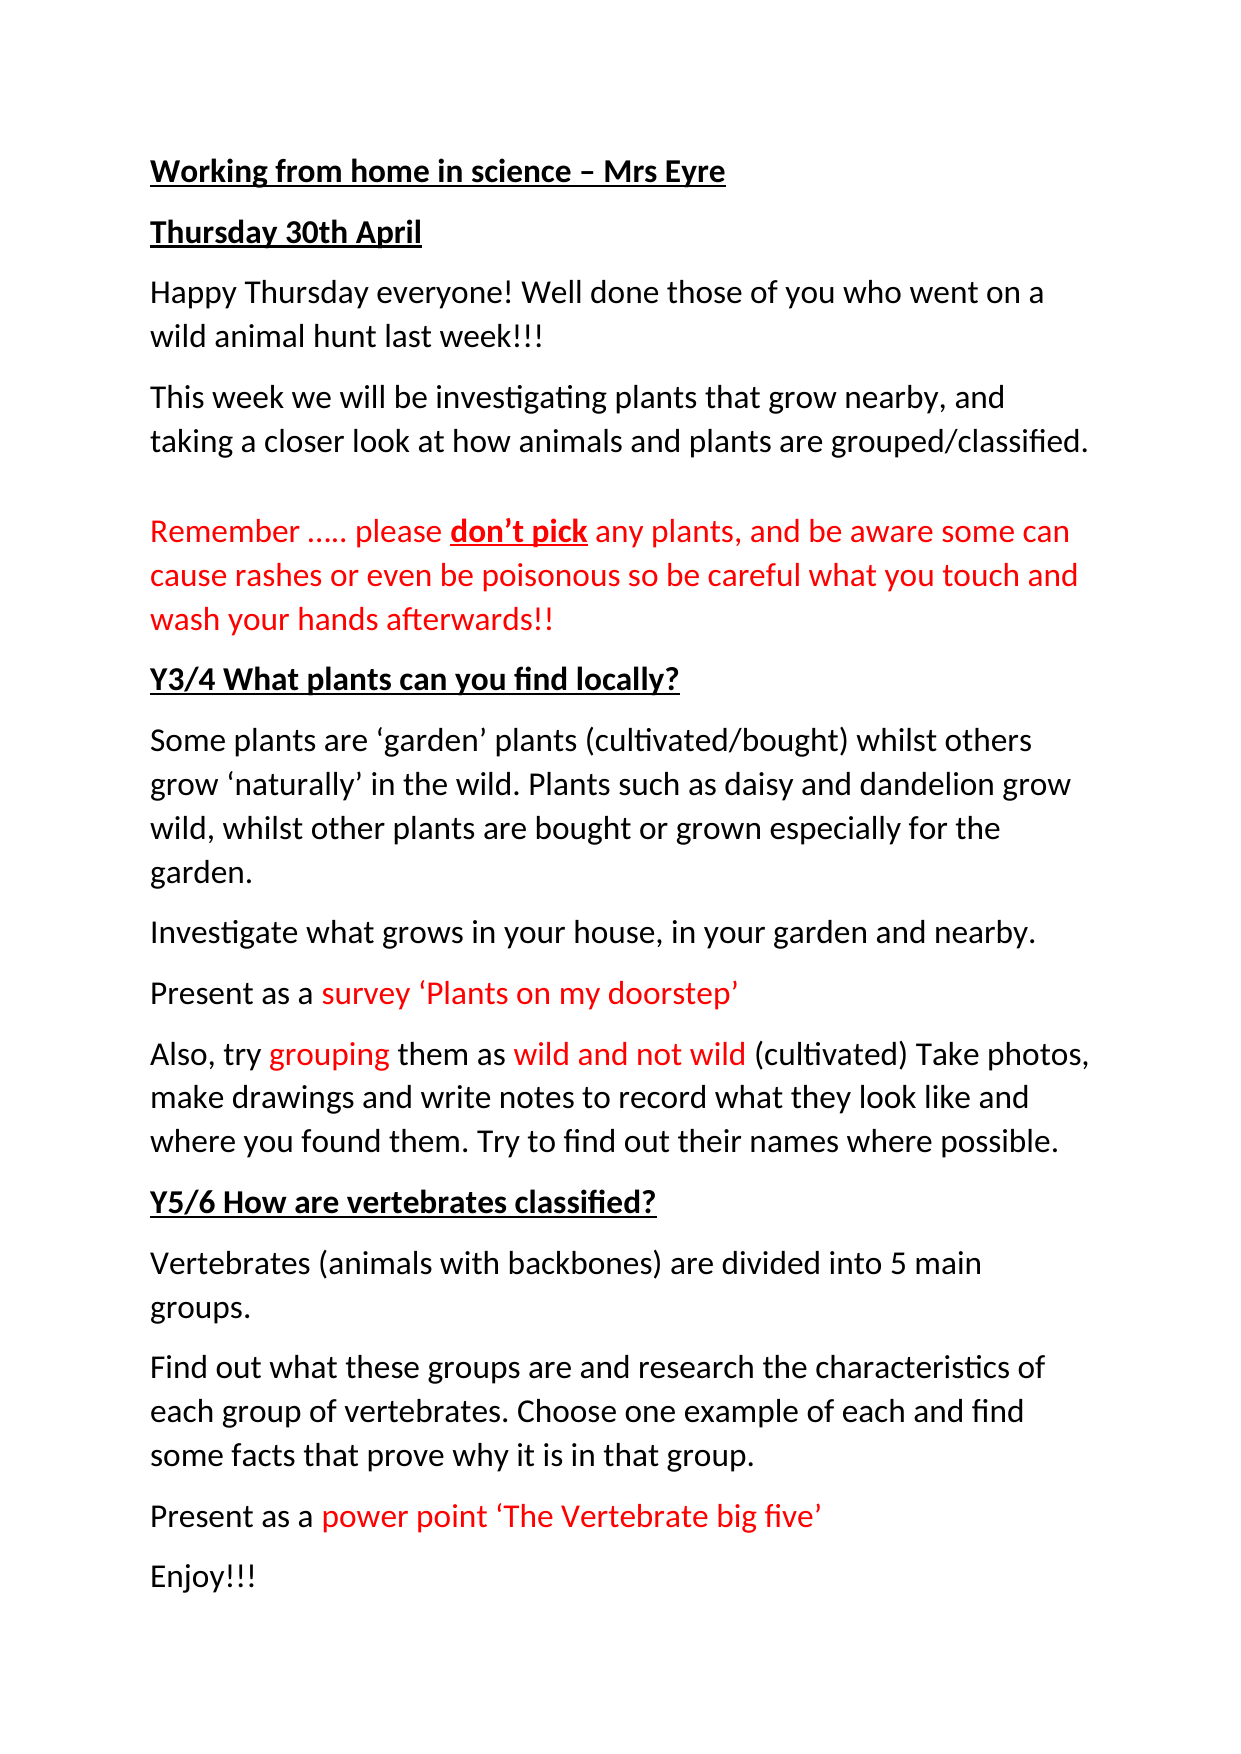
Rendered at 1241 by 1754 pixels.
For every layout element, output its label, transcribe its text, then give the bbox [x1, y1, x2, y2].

text Y3/4 What plants can you find locally? [150, 658, 1090, 699]
text Vertebrates (animals with backbones) are divided into 5 main groups. [150, 1242, 1090, 1326]
text Happy Thursday everyone! Well done those of you who went on a wild animal hunt last week!!! [150, 271, 1090, 356]
text Also, try grouping them as wild and not wild (cultivated) Take photos, make drawings and write notes to record what they look like and where you found them. Try to find out their names where possible. [150, 1032, 1090, 1161]
text Present as a survey ‘Plants on my doorstep’ [150, 972, 1090, 1013]
text Investigate what grows in your house, in your garden and nearby. [150, 911, 1090, 952]
text Thursday 30th April [150, 211, 1090, 251]
text Find out what these groups are and research the characteristics of each group of vertebrates. Choose one example of each and find some facts that prove why it is in that group. [150, 1346, 1090, 1475]
text Y5/6 How are vertebrates classified? [150, 1181, 1090, 1222]
text Some plants are ‘garden’ plants (cultivated/bought) whilst others grow ‘naturally’ in the wild. Plants such as daisy and dandelion grow wild, whilst other plants are bought or grown especially for the garden. [150, 719, 1090, 891]
text This week we will be investigating plants that grow nearby, and taking a closer look at how animals and plants are grouped/classified. [150, 376, 1090, 491]
text Remember ….. please don’t pick any plants, and be aware some can cause rashes or even be poisonous so be careful what you touch and wash your hands afterwards!! [150, 509, 1090, 638]
text Enjoy!!! [150, 1555, 1090, 1596]
text Present as a power point ‘The Vertebrate big five’ [150, 1495, 1090, 1536]
text Working from home in science – Mrs Eyre [150, 150, 1090, 191]
